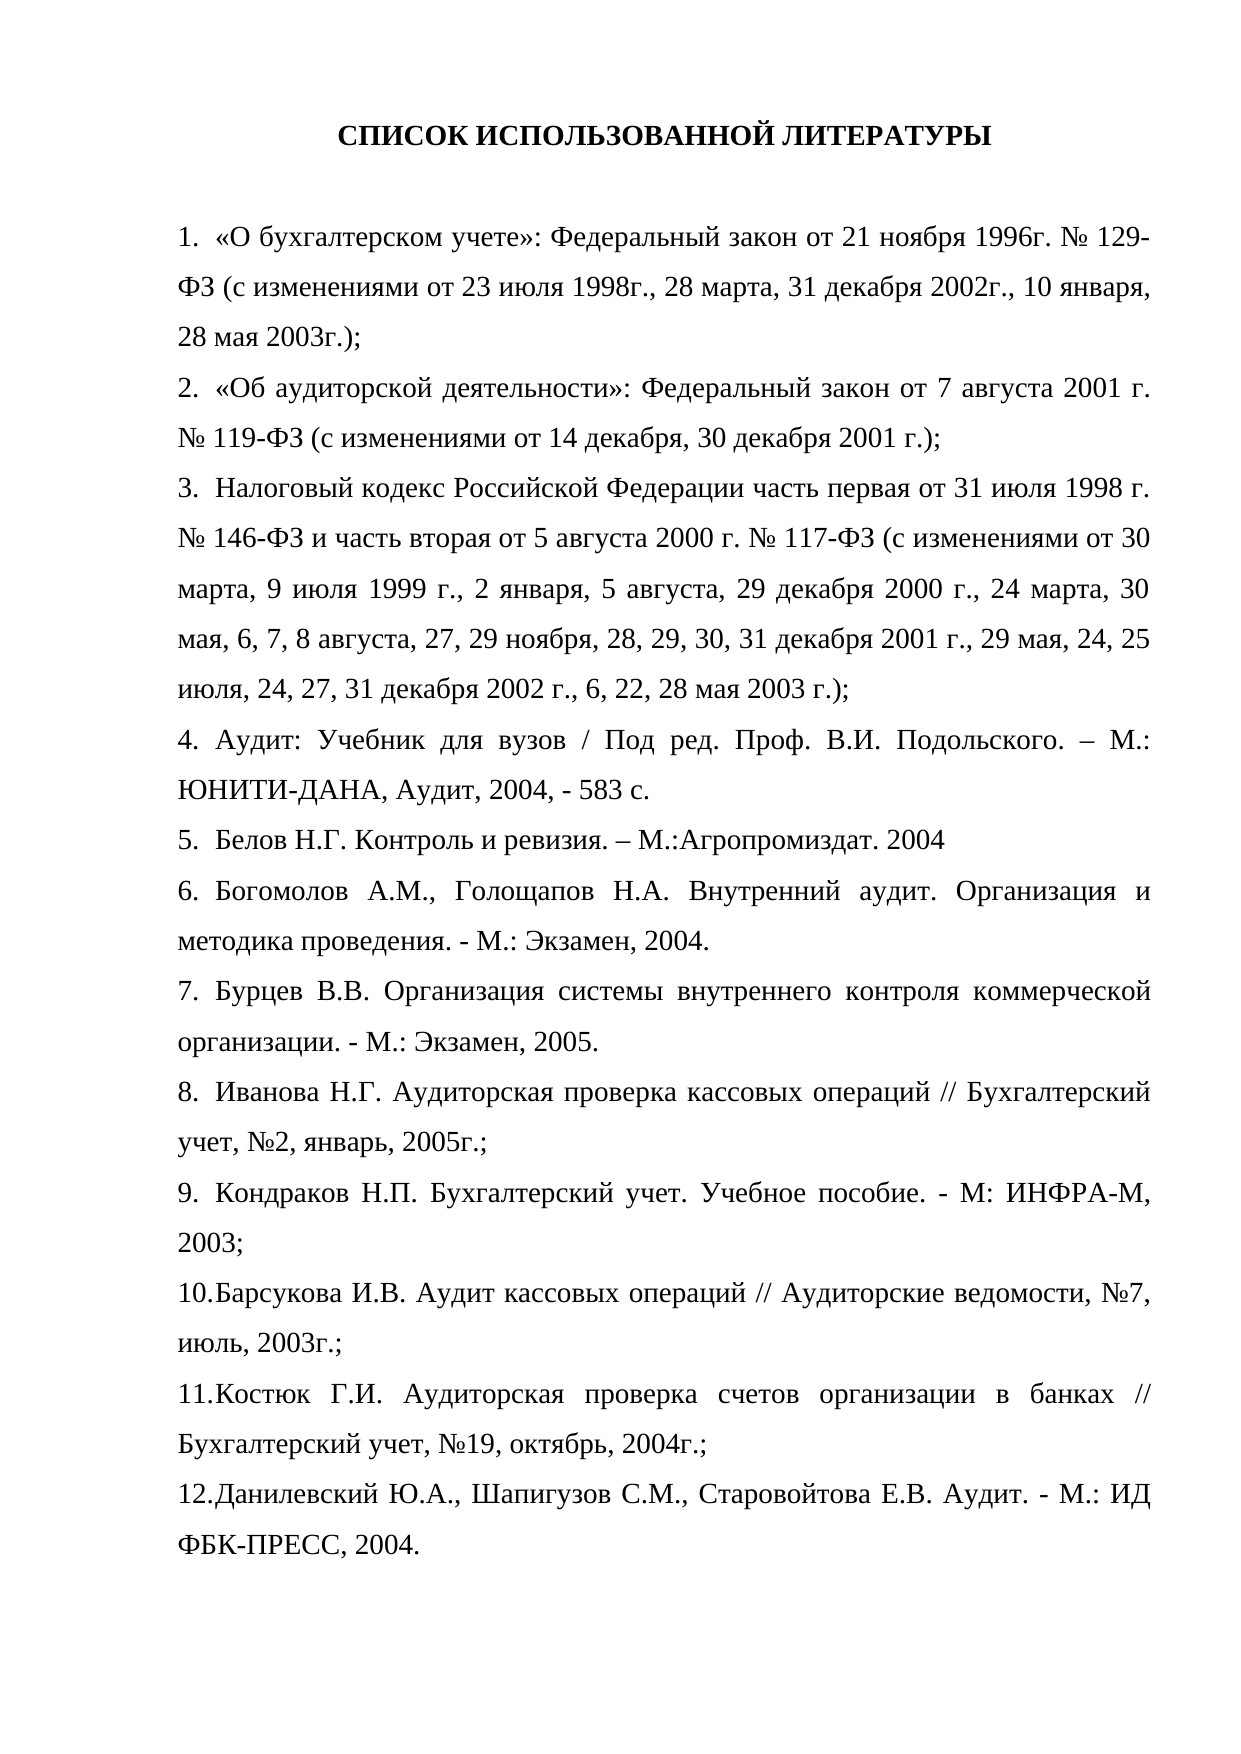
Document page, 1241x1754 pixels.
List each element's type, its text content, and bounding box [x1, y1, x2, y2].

list Барсукова И.В. Аудит кассовых операций // Аудиторские ведомости, №7, июль, 2003г.; [177, 1275, 1152, 1359]
list Данилевский Ю.А., Шапигузов С.М., Старовойтова Е.В. Аудит. - М.: ИД ФБК-ПРЕСС, 2004. [177, 1477, 1152, 1560]
list «О бухгалтерском учете»: Федеральный закон от 21 ноября 1996г. № 129-ФЗ (с изменениями от 23 июля 1998г., 28 марта, 31 декабря 2002г., 10 января, 28 мая 2003г.); [177, 219, 1152, 353]
list Кондраков Н.П. Бухгалтерский учет. Учебное пособие. - М: ИНФРА-М, 2003; [177, 1175, 1152, 1258]
list «Об аудиторской деятельности»: Федеральный закон от 7 августа . № 119-ФЗ (с изменениями от 14 декабря, 30 декабря .); [177, 370, 1152, 453]
list Налоговый кодекс Российской Федерации часть первая от 31 июля . № 146-ФЗ и часть вторая от 5 августа . № 117-ФЗ (с изменениями от 30 марта, 9 июля ., 2 января, 5 августа, 29 декабря ., 24 марта, 30 мая, 6, 7, 8 августа, 27, 29 ноября, 28, 29, 30, 31 декабря ., 29 мая, 24, 25 июля, 24, 27, 31 декабря ., 6, 22, 28 мая .); [177, 470, 1152, 705]
text СПИСОК ИСПОЛЬЗОВАННОЙ ЛИТЕРАТУРЫ [177, 118, 1152, 152]
list Бурцев В.В. Организация системы внутреннего контроля коммерческой организации. - М.: Экзамен, 2005. [177, 973, 1152, 1057]
list Аудит: Учебник для вузов / Под ред. Проф. В.И. Подольского. – М.: ЮНИТИ-ДАНА, Аудит, 2004, - 583 с. [177, 722, 1152, 806]
list Иванова Н.Г. Аудиторская проверка кассовых операций // Бухгалтерский учет, №2, январь, 2005г.; [177, 1074, 1152, 1158]
list Белов Н.Г. Контроль и ревизия. – М.:Агропромиздат. 2004 [177, 822, 1152, 856]
list Костюк Г.И. Аудиторская проверка счетов организации в банках // Бухгалтерский учет, №19, октябрь, 2004г.; [177, 1376, 1152, 1460]
list Богомолов А.М., Голощапов Н.А. Внутренний аудит. Организация и методика проведения. - М.: Экзамен, 2004. [177, 873, 1152, 957]
